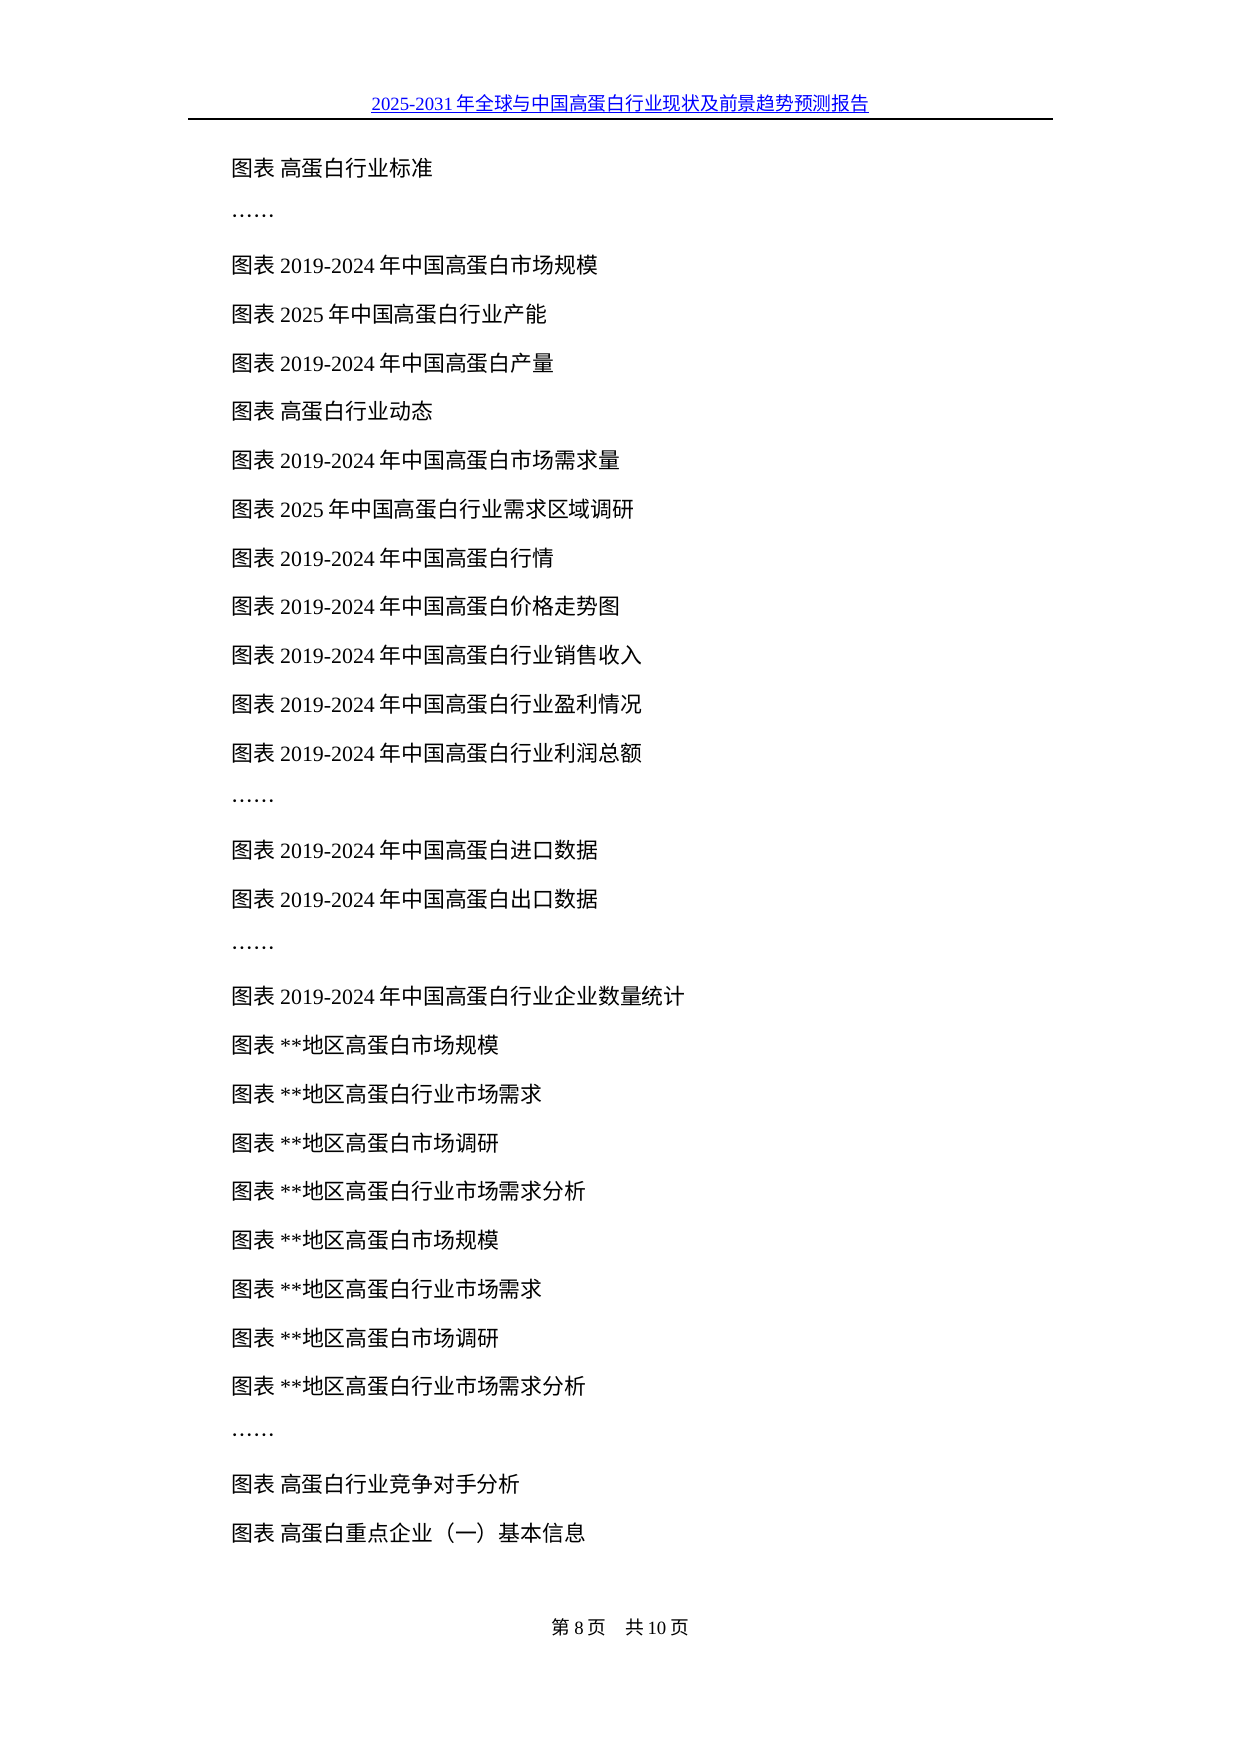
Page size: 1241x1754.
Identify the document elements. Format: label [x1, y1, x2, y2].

text [187, 150, 1053, 1548]
